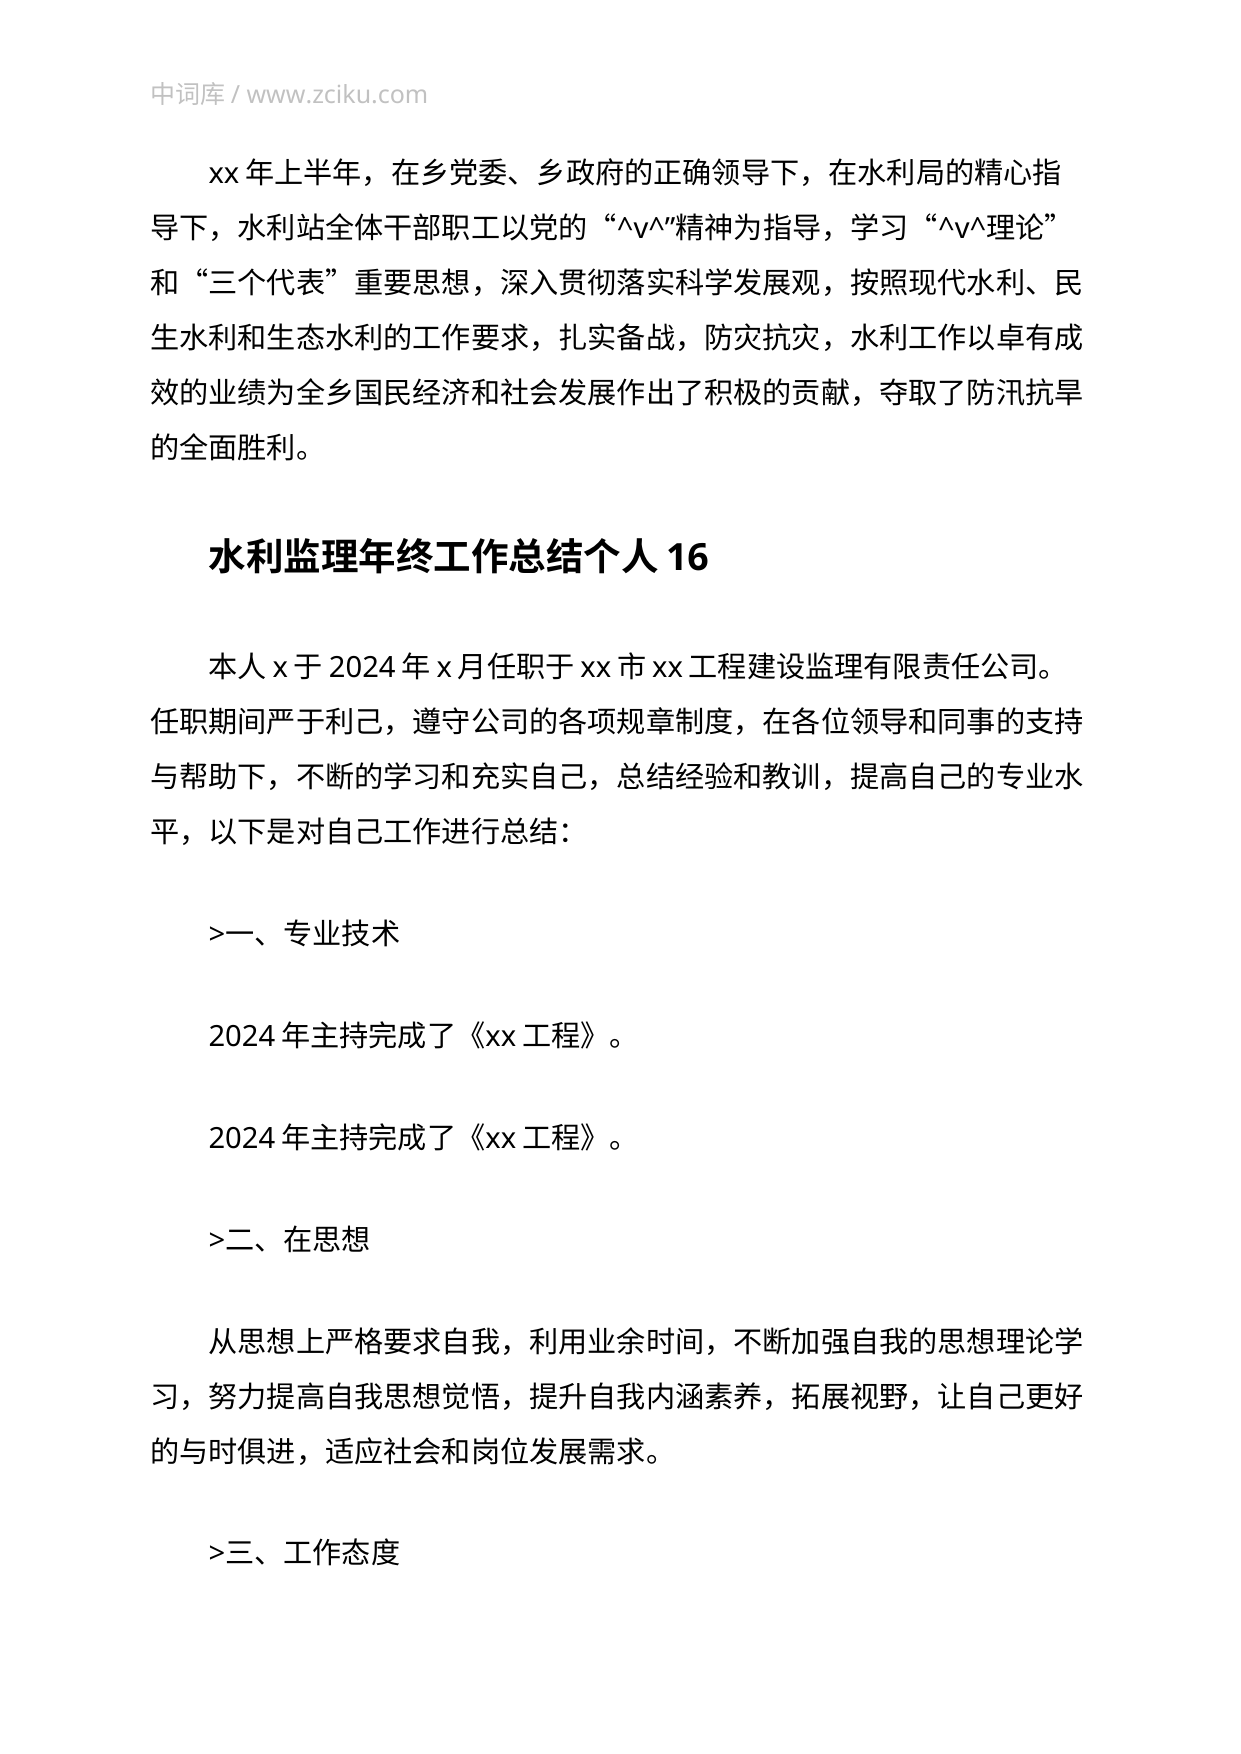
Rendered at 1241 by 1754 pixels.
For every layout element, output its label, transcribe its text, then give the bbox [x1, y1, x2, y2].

text 从思想上严格要求自我，利用业余时间，不断加强自我的思想理论学习，努力提高自我思想觉悟，提升自我内涵素养，拓展视野，让自己更好的与时俱进，适应社会和岗位发展需求。 [150, 1318, 1090, 1471]
text >一、专业技术 [150, 911, 1090, 953]
text 本人x于2024年x月任职于xx市xx工程建设监理有限责任公司。任职期间严于利己，遵守公司的各项规章制度，在各位领导和同事的支持与帮助下，不断的学习和充实自己，总结经验和教训，提高自己的专业水平，以下是对自己工作进行总结： [150, 644, 1090, 851]
text 2024年主持完成了《xx工程》。 [150, 1013, 1090, 1055]
text >二、在思想 [150, 1217, 1090, 1259]
text 水利监理年终工作总结个人16 [150, 526, 1090, 581]
text 2024年主持完成了《xx工程》。 [150, 1114, 1090, 1157]
text xx年上半年，在乡党委、乡政府的正确领导下，在水利局的精心指导下，水利站全体干部职工以党的“^v^”精神为指导，学习“^v^理论”和“三个代表”重要思想，深入贯彻落实科学发展观，按照现代水利、民生水利和生态水利的工作要求，扎实备战，防灾抗灾，水利工作以卓有成效的业绩为全乡国民经济和社会发展作出了积极的贡献，夺取了防汛抗旱的全面胜利。 [150, 150, 1090, 467]
text >三、工作态度 [150, 1530, 1090, 1572]
